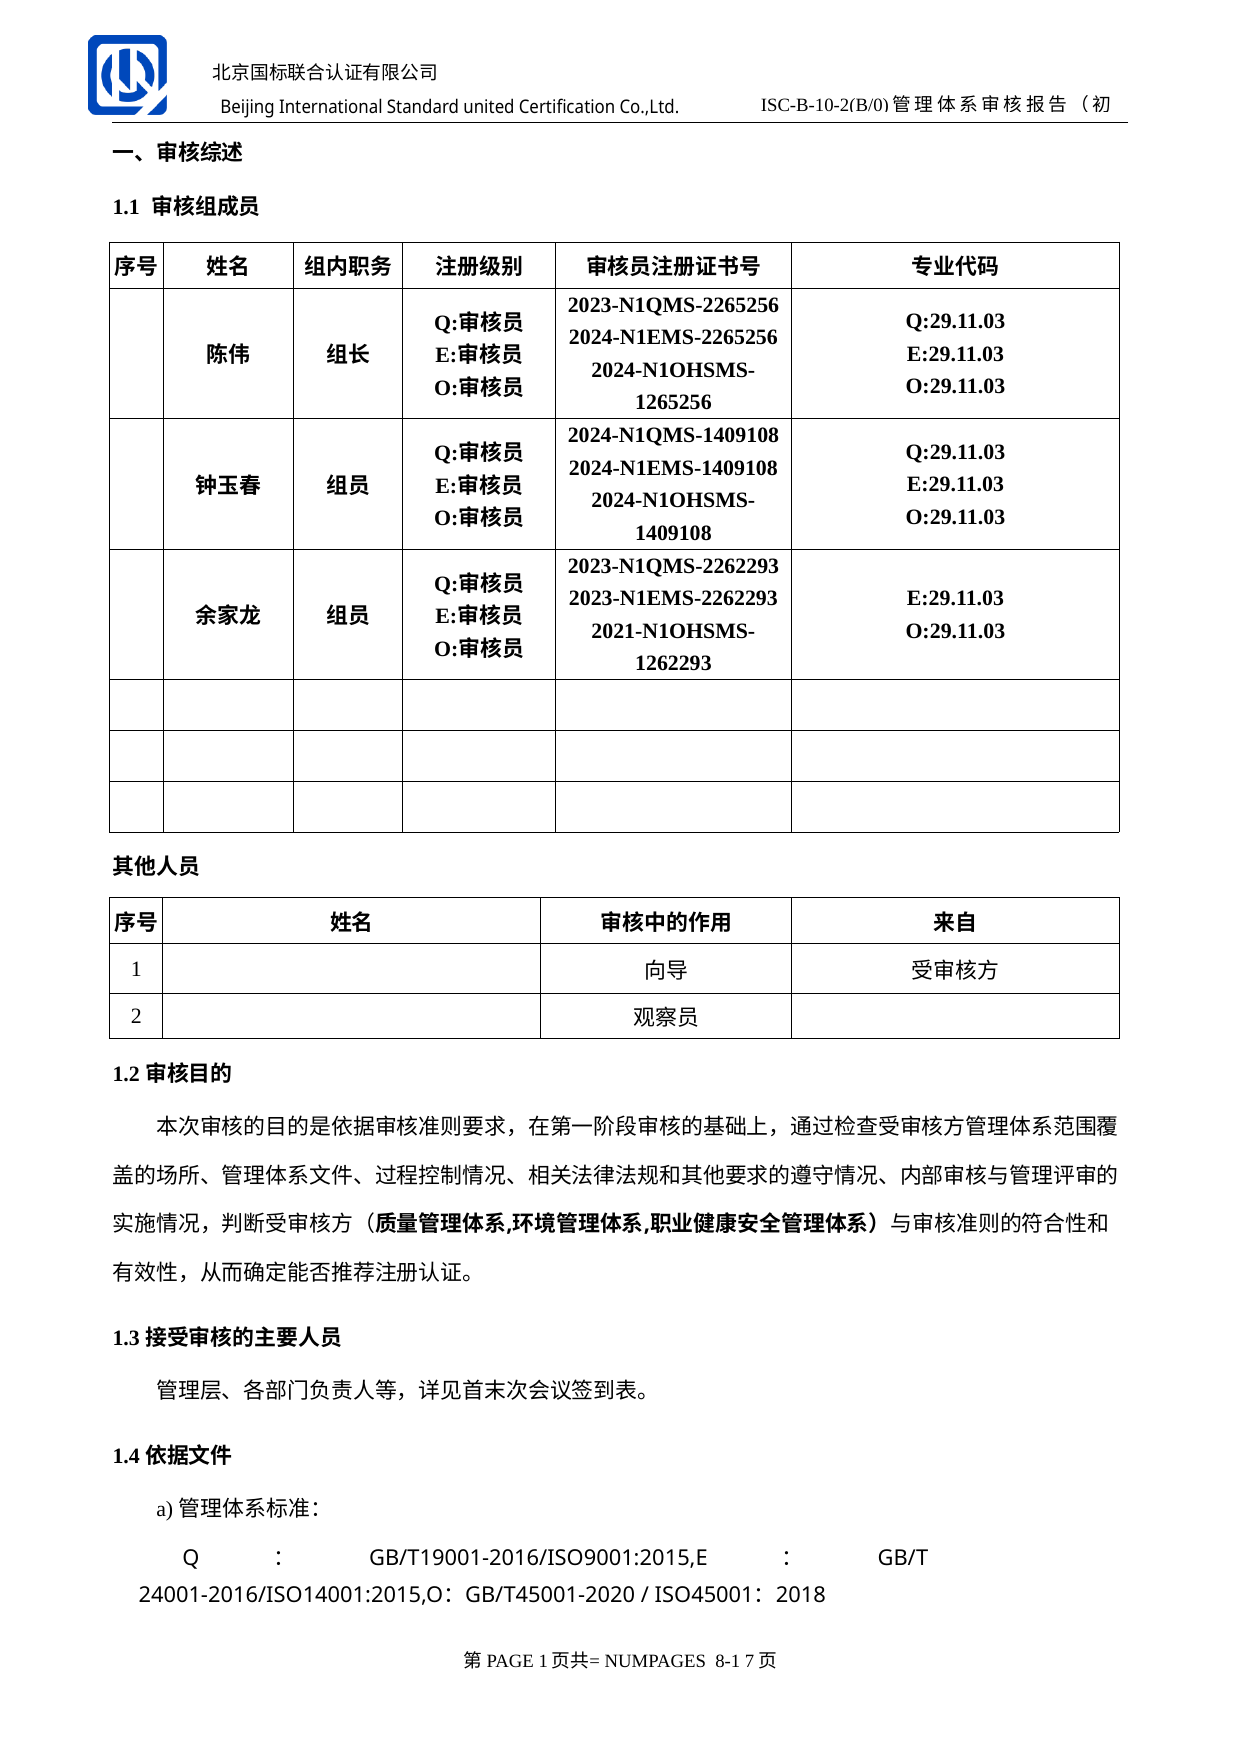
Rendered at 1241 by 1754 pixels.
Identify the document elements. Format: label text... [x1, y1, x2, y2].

table_cell [403, 680, 555, 730]
table_header 专业代码 [792, 243, 1119, 288]
table_cell [792, 994, 1119, 1038]
table_cell [110, 680, 163, 730]
text 1.3 接受审核的主要人员 [112, 1319, 1128, 1352]
table_cell [294, 680, 402, 730]
table_cell [792, 731, 1119, 781]
table_header 注册级别 [403, 243, 555, 288]
table_cell 受审核方 [792, 944, 1119, 993]
table_cell 陈伟 [164, 289, 293, 418]
table_cell [294, 731, 402, 781]
table_cell [556, 731, 791, 781]
table_cell [556, 782, 791, 832]
table_cell 2024-N1QMS-1409108 2024-N1EMS-1409108 2024-N1OHSMS-1409108 [556, 419, 791, 549]
table_header 审核中的作用 [541, 898, 791, 943]
table_cell [792, 680, 1119, 730]
text 一、审核综述 [112, 135, 1128, 167]
table_header 序号 [110, 898, 162, 943]
text 本次审核的目的是依据审核准则要求，在第一阶段审核的基础上，通过检查受审核方管理体系范围覆盖的场所、管理体系文件、过程控制情况、相关法律法规和其他要求的遵守情况、内部审核与管理评审的实施情况，判断受审核方（质量管理体系,环境管理体系,职业健康安全管理体系）与审核准则的符合性和有效性，从而确定能否推荐注册认证。 [112, 1108, 1128, 1287]
table_cell [164, 680, 293, 730]
table_cell 2023-N1QMS-2265256 2024-N1EMS-2265256 2024-N1OHSMS-1265256 [556, 289, 791, 418]
table_header 来自 [792, 898, 1119, 943]
table_cell 余家龙 [164, 550, 293, 679]
table_cell E:29.11.03 O:29.11.03 [792, 550, 1119, 679]
table_cell 观察员 [541, 994, 791, 1038]
text 其他人员 [112, 848, 1128, 881]
table_cell [403, 782, 555, 832]
table_cell [110, 782, 163, 832]
table_cell [792, 782, 1119, 832]
table_header Q：GB/T19001-2016/ISO9001:2015,E：GB/T 24001-2016/ISO14001:2015,O：GB/T45001-2020 / ISO45001：2018 [127, 1539, 939, 1613]
table_cell 组长 [294, 289, 402, 418]
table_cell [110, 289, 163, 418]
table_header 审核员注册证书号 [556, 243, 791, 288]
table_cell [164, 731, 293, 781]
table_cell 组员 [294, 550, 402, 679]
table_cell [294, 782, 402, 832]
table_cell Q:审核员 E:审核员 O:审核员 [403, 419, 555, 549]
picture [88, 35, 167, 115]
table_cell 组员 [294, 419, 402, 549]
text 1.4 依据文件 [112, 1437, 1128, 1470]
table_cell 钟玉春 [164, 419, 293, 549]
list 审核组成员 [112, 188, 1128, 221]
table_cell [164, 782, 293, 832]
table_cell [163, 994, 540, 1038]
table_header 序号 [110, 243, 163, 288]
table_cell 向导 [541, 944, 791, 993]
table_cell [556, 680, 791, 730]
table_cell [110, 550, 163, 679]
text 1.2 审核目的 [112, 1055, 1128, 1088]
table_cell [110, 731, 163, 781]
table_header 组内职务 [294, 243, 402, 288]
table_header 姓名 [163, 898, 540, 943]
table_cell 2023-N1QMS-2262293 2023-N1EMS-2262293 2021-N1OHSMS-1262293 [556, 550, 791, 679]
table_cell 2 [110, 994, 162, 1038]
table_cell Q:审核员 E:审核员 O:审核员 [403, 550, 555, 679]
text a) 管理体系标准： [112, 1491, 1128, 1523]
table_cell 1 [110, 944, 162, 993]
table_cell [163, 944, 540, 993]
table_header 姓名 [164, 243, 293, 288]
text 管理层、各部门负责人等，详见首末次会议签到表。 [112, 1373, 1128, 1405]
table_cell Q:29.11.03 E:29.11.03 O:29.11.03 [792, 289, 1119, 418]
table_cell Q:29.11.03 E:29.11.03 O:29.11.03 [792, 419, 1119, 549]
table_cell Q:审核员 E:审核员 O:审核员 [403, 289, 555, 418]
table_cell [403, 731, 555, 781]
table_cell [110, 419, 163, 549]
